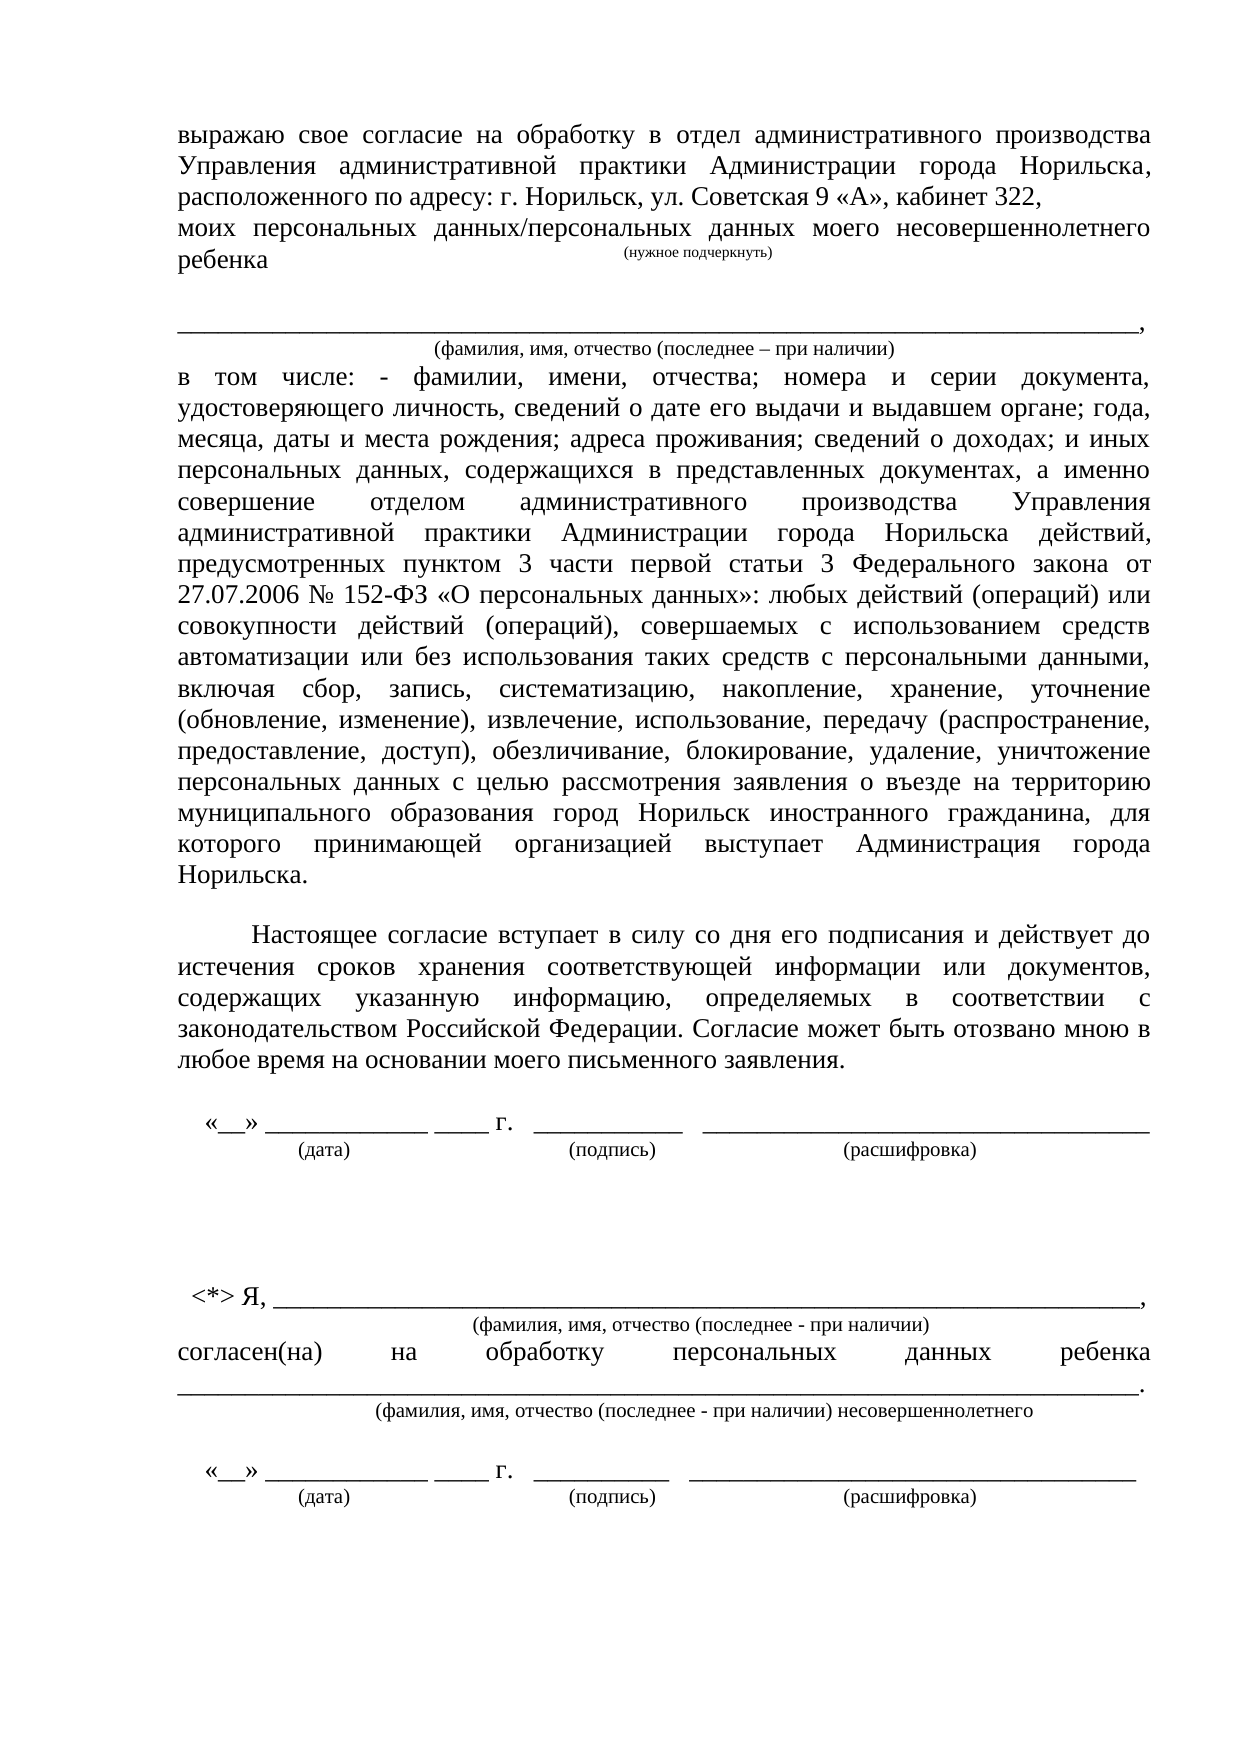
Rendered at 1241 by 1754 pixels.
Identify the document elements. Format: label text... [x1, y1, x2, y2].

text Настоящее согласие вступает в силу со дня его подписания и действует до истечения сроков хранения соответствующей информации или документов, содержащих указанную информацию, определяемых в соответствии с законодательством Российской Федерации. Согласие может быть отозвано мною в любое время на основании моего письменного заявления. [177, 918, 1152, 1074]
text выражаю свое согласие на обработку в отдел административного производства Управления административной практики Администрации города Норильска, расположенного по адресу: г. Норильск, ул. Советская 9 «А», кабинет 322, [177, 118, 1152, 212]
text (дата) (подпись) (расшифровка) [177, 1484, 1152, 1508]
text (фамилия, имя, отчество (последнее - при наличии) несовершеннолетнего [177, 1398, 1152, 1422]
text «__» ____________ ____ г. ___________ _________________________________ [177, 1105, 1152, 1136]
text «__» ____________ ____ г. __________ _________________________________ [177, 1453, 1152, 1484]
text в том числе: - фамилии, имени, отчества; номера и серии документа, удостоверяющего личность, сведений о дате его выдачи и выдавшем органе; года, месяца, даты и места рождения; адреса проживания; сведений о доходах; и иных персональных данных, содержащихся в представленных документах, а именно совершение отделом административного производства Управления административной практики Администрации города Норильска действий, предусмотренных пунктом 3 части первой статьи 3 Федерального закона от 27.07.2006 № 152-ФЗ «О персональных данных»: любых действий (операций) или совокупности действий (операций), совершаемых с использованием средств автоматизации или без использования таких средств с персональными данными, включая сбор, запись, систематизацию, накопление, хранение, уточнение (обновление, изменение), извлечение, использование, передачу (распространение, предоставление, доступ), обезличивание, блокирование, удаление, уничтожение персональных данных с целью рассмотрения заявления о въезде на территорию муниципального образования город Норильск иностранного гражданина, для которого принимающей организацией выступает Администрация города Норильска. [177, 360, 1152, 890]
text <*> Я, ________________________________________________________________, [177, 1280, 1152, 1311]
text согласен(на) на обработку персональных данных ребенка _______________________________________________________________________. [177, 1336, 1152, 1398]
text (фамилия, имя, отчество (последнее - при наличии) [398, 1311, 1152, 1336]
text _______________________________________________________________________, [177, 305, 1152, 336]
text (фамилия, имя, отчество (последнее – при наличии) [177, 336, 1152, 360]
text (дата) (подпись) (расшифровка) [177, 1136, 1152, 1161]
text моих персональных данных/персональных данных моего несовершеннолетнего ребенка (нужное подчеркнуть) [177, 212, 1152, 274]
